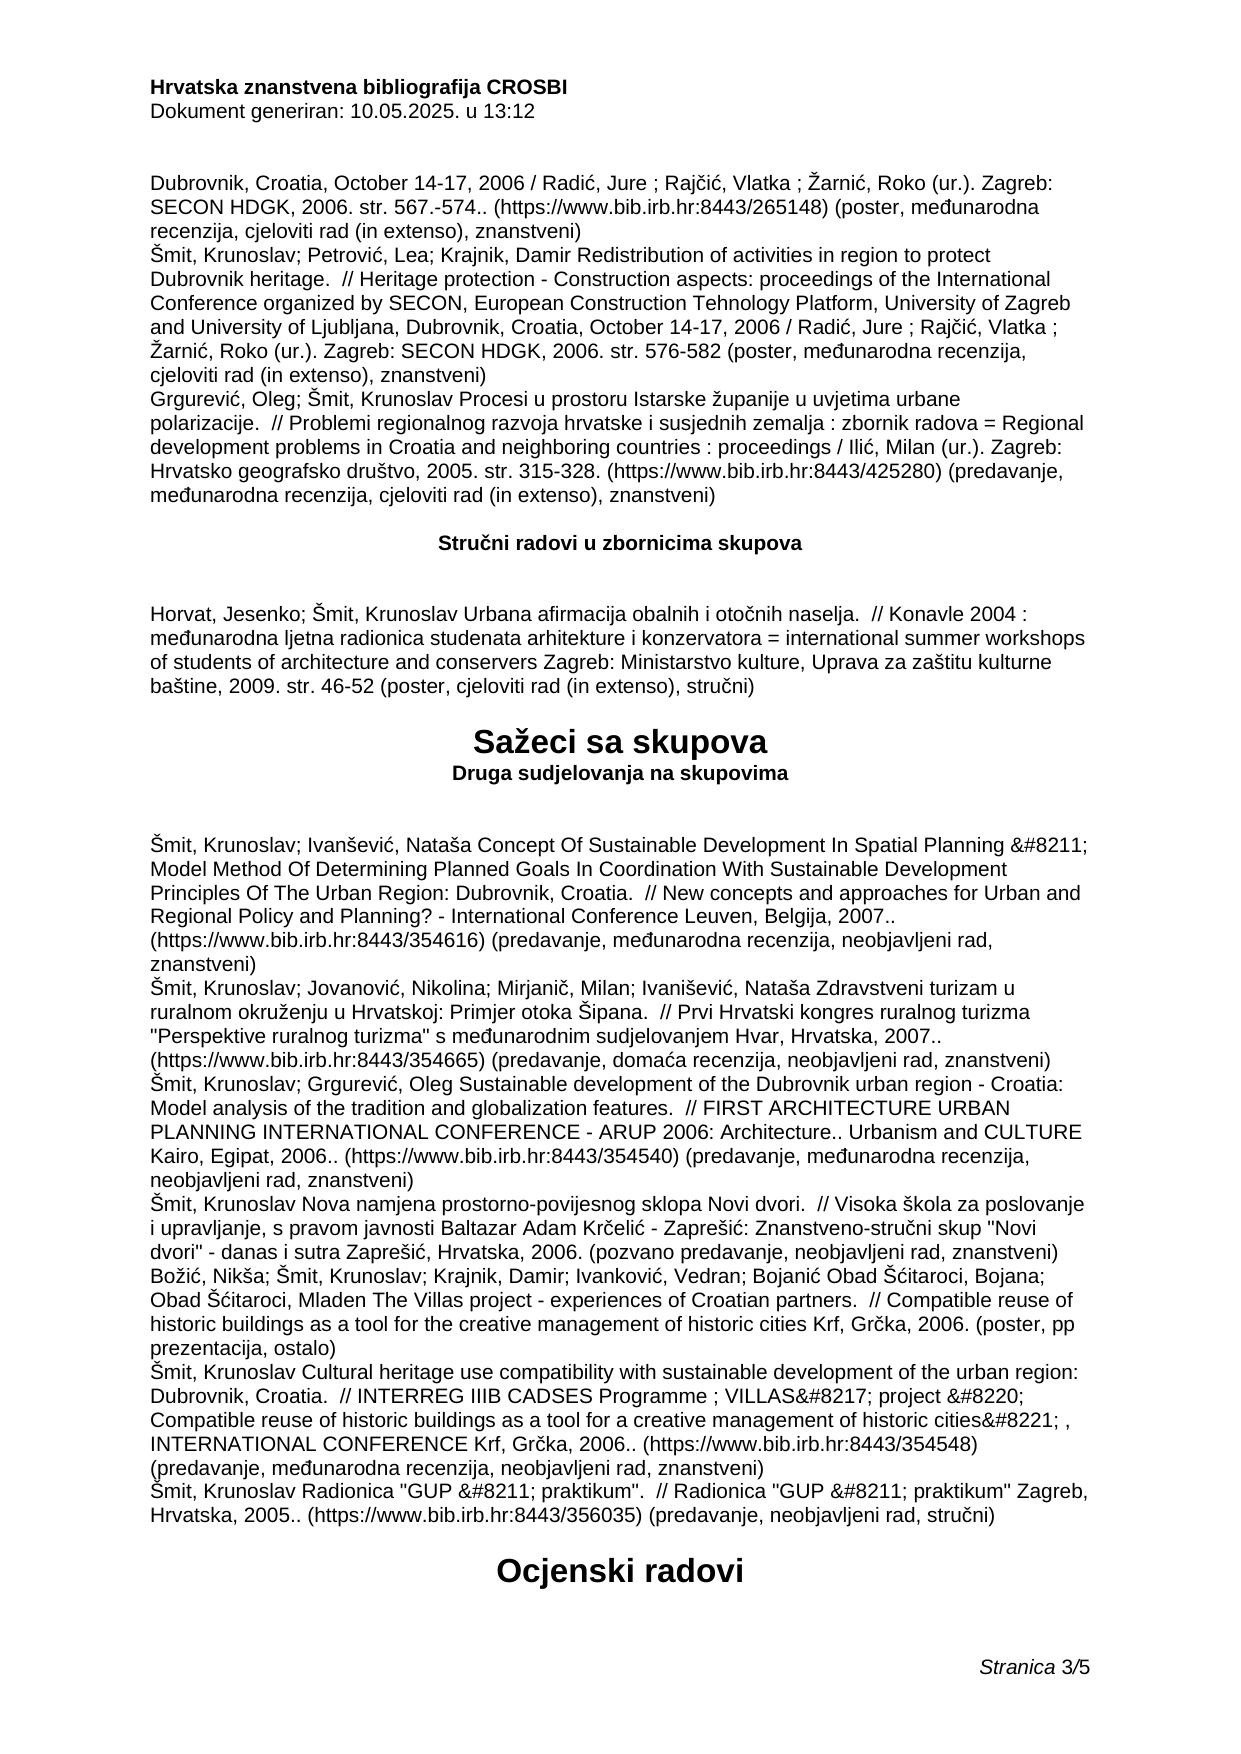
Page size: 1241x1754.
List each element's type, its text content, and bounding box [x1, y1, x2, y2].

subtitle Druga sudjelovanja na skupovima [150, 761, 1090, 784]
text Šmit, Krunoslav; Jovanović, Nikolina; Mirjanič, Milan; Ivanišević, Nataša [150, 976, 1090, 1072]
text Šmit, Krunoslav; Petrović, Lea; Krajnik, Damir [150, 243, 1090, 387]
text Šmit, Krunoslav; Grgurević, Oleg [150, 1072, 1090, 1192]
text Grgurević, Oleg; Šmit, Krunoslav [150, 387, 1090, 506]
text Šmit, Krunoslav [150, 1359, 1090, 1479]
text Božić, Nikša; Šmit, Krunoslav; Krajnik, Damir; Ivanković, Vedran; Bojanić Obad Šćitaroci, Bojana; Obad Šćitaroci, Mladen [150, 1264, 1090, 1359]
text Horvat, Jesenko; Šmit, Krunoslav [150, 602, 1090, 698]
text Šmit, Krunoslav [150, 1479, 1090, 1527]
text Šmit, Krunoslav [150, 171, 1090, 243]
text Šmit, Krunoslav [150, 1192, 1090, 1264]
subtitle Stručni radovi u zbornicima skupova [150, 530, 1090, 554]
text Šmit, Krunoslav; Ivanšević, Nataša [150, 832, 1090, 976]
subtitle Ocjenski radovi [150, 1551, 1090, 1589]
subtitle Sažeci sa skupova [150, 722, 1090, 761]
